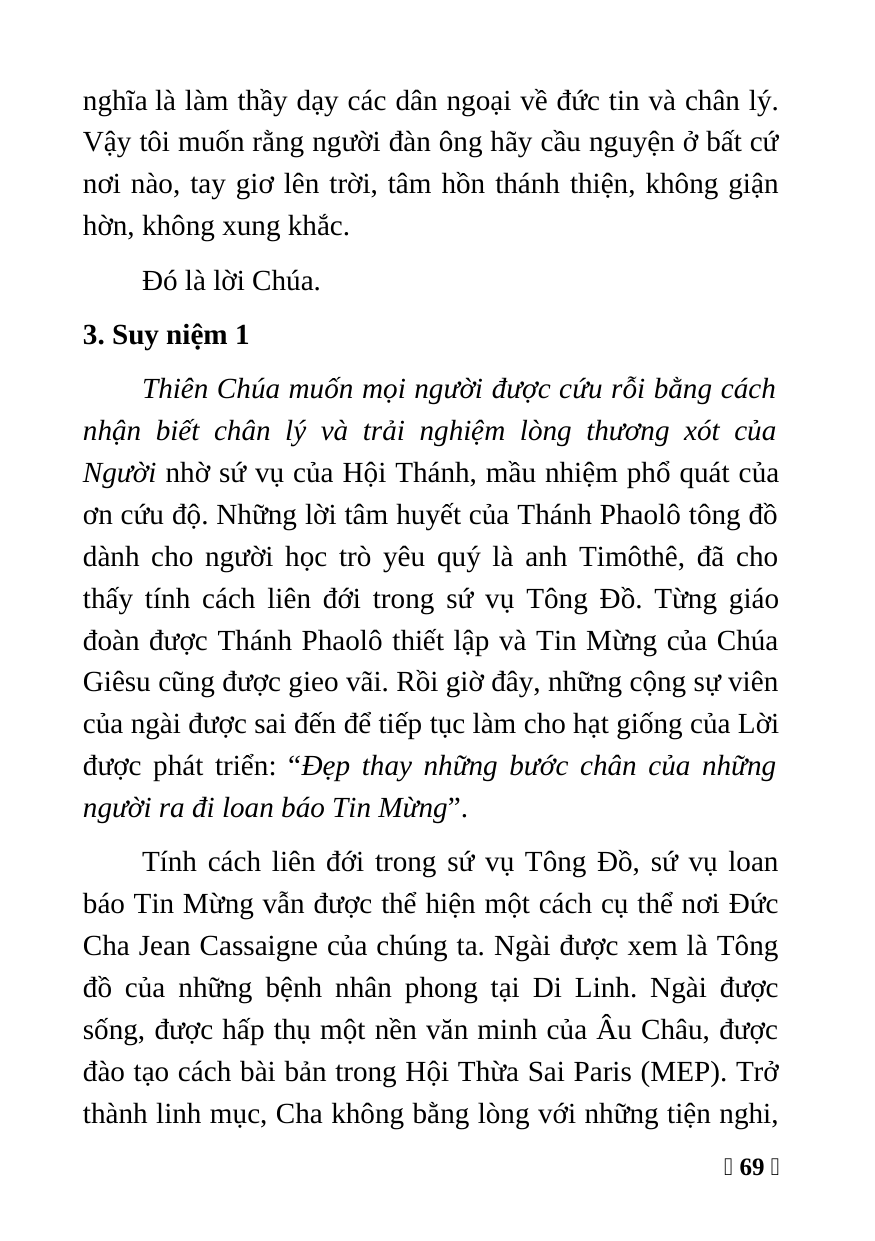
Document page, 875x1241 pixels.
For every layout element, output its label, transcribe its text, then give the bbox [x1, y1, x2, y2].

text Thiên Chúa muốn mọi người được cứu rỗi bằng cách nhận biết chân lý và trải nghiệm lòng thương xót của Người nhờ sứ vụ của Hội Thánh, mầu nhiệm phổ quát của ơn cứu độ. Những lời tâm huyết của Thánh Phaolô tông đồ dành cho người học trò yêu quý là anh Timôthê, đã cho thấy tính cách liên đới trong sứ vụ Tông Đồ. Từng giáo đoàn được Thánh Phaolô thiết lập và Tin Mừng của Chúa Giêsu cũng được gieo vãi. Rồi giờ đây, những cộng sự viên của ngài được sai đến để tiếp tục làm cho hạt giống của Lời được phát triển: “Đẹp thay những bước chân của những người ra đi loan báo Tin Mừng”. [83, 371, 779, 824]
text 3. Suy niệm 1 [83, 317, 779, 351]
text Đó là lời Chúa. [83, 263, 779, 296]
